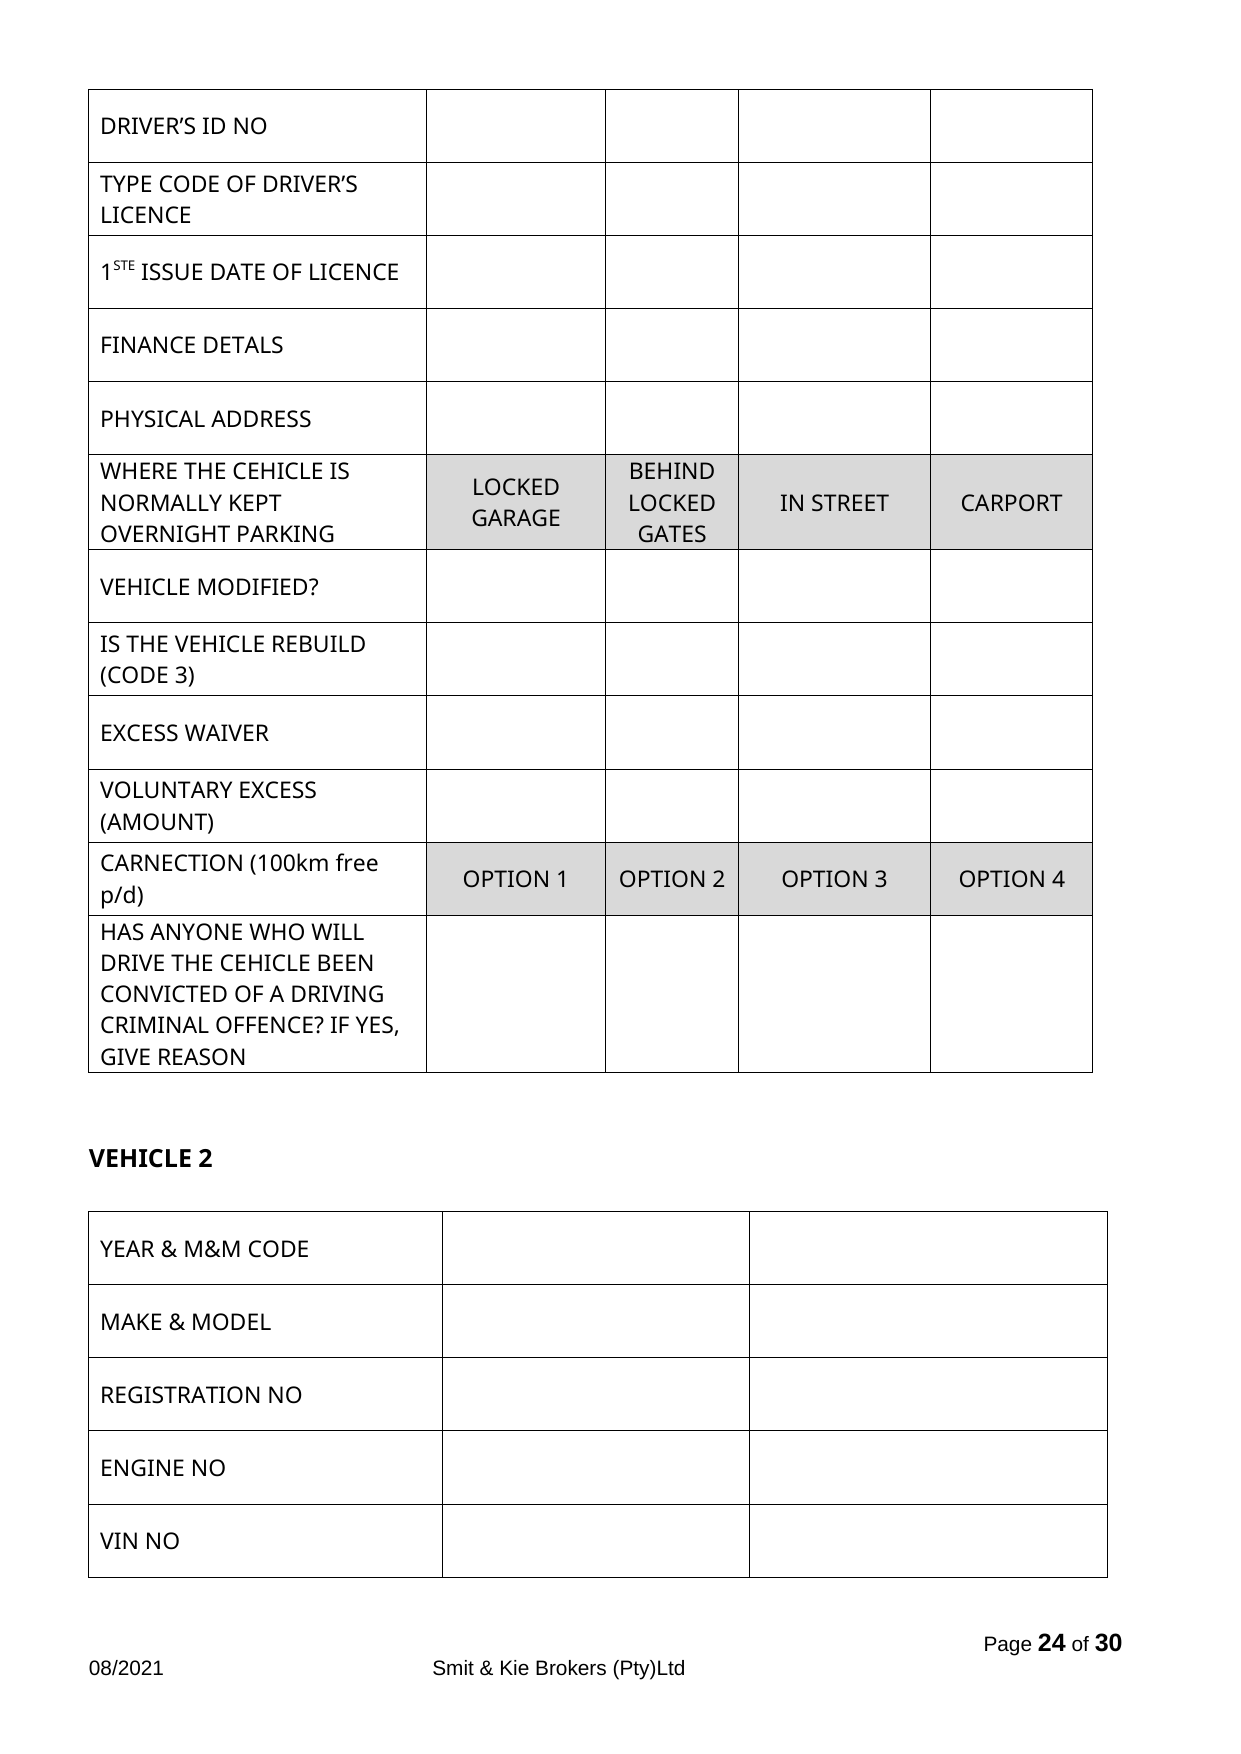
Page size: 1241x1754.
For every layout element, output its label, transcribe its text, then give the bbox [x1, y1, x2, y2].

table_cell VEHICLE MODIFIED? [89, 550, 426, 622]
table_cell [427, 236, 605, 308]
table_cell REGISTRATION NO [89, 1358, 442, 1430]
text VEHICLE 2 [89, 1141, 1122, 1174]
table_cell LOCKED GARAGE [427, 455, 605, 549]
table_cell [739, 770, 930, 842]
table_cell CARNECTION (100km free p/d) [89, 843, 426, 915]
table_cell [739, 550, 930, 622]
table_cell [606, 382, 738, 454]
table_cell OPTION 2 [606, 843, 738, 915]
table_cell [427, 382, 605, 454]
table_cell [606, 90, 738, 162]
table_cell [606, 236, 738, 308]
table_cell [606, 309, 738, 381]
table_cell PHYSICAL ADDRESS [89, 382, 426, 454]
table_cell VIN NO [89, 1505, 442, 1577]
table_cell [427, 163, 605, 235]
table_header [443, 1212, 749, 1284]
table_cell [750, 1505, 1107, 1577]
table_cell [606, 623, 738, 695]
table_cell [606, 550, 738, 622]
table_cell [443, 1505, 749, 1577]
table_cell [931, 550, 1092, 622]
table_cell [750, 1431, 1107, 1503]
table_cell WHERE THE CEHICLE IS NORMALLY KEPT OVERNIGHT PARKING [89, 455, 426, 549]
table_cell ENGINE NO [89, 1431, 442, 1503]
table_cell [739, 382, 930, 454]
table_cell CARPORT [931, 455, 1092, 549]
table_cell 1STE ISSUE DATE OF LICENCE [89, 236, 426, 308]
table_cell EXCESS WAIVER [89, 696, 426, 768]
table_cell [739, 309, 930, 381]
table_header [750, 1212, 1107, 1284]
table_cell OPTION 4 [931, 843, 1092, 915]
table_cell [739, 623, 930, 695]
table_cell [427, 309, 605, 381]
table_cell [606, 770, 738, 842]
table_cell [427, 770, 605, 842]
table_cell [739, 696, 930, 768]
table_cell OPTION 3 [739, 843, 930, 915]
table_cell [931, 309, 1092, 381]
table_cell VOLUNTARY EXCESS (AMOUNT) [89, 770, 426, 842]
table_cell MAKE & MODEL [89, 1285, 442, 1357]
table_cell [427, 550, 605, 622]
table_cell [750, 1358, 1107, 1430]
table_cell [606, 163, 738, 235]
table_cell FINANCE DETALS [89, 309, 426, 381]
table_cell [931, 623, 1092, 695]
table_cell BEHIND LOCKED GATES [606, 455, 738, 549]
table_cell [931, 696, 1092, 768]
table_cell [443, 1358, 749, 1430]
table_cell IN STREET [739, 455, 930, 549]
table_cell [739, 916, 930, 1072]
table_cell [750, 1285, 1107, 1357]
table_cell [443, 1285, 749, 1357]
table_cell IS THE VEHICLE REBUILD (CODE 3) [89, 623, 426, 695]
table_cell [931, 916, 1092, 1072]
table_cell [427, 916, 605, 1072]
table_cell DRIVER’S ID NO [89, 90, 426, 162]
table_cell [427, 90, 605, 162]
table_cell HAS ANYONE WHO WILL DRIVE THE CEHICLE BEEN CONVICTED OF A DRIVING CRIMINAL OFFENCE? IF YES, GIVE REASON [89, 916, 426, 1072]
table_cell [427, 623, 605, 695]
table_cell [739, 90, 930, 162]
table_cell [931, 90, 1092, 162]
table_cell [443, 1431, 749, 1503]
table_cell [931, 770, 1092, 842]
table_cell [606, 696, 738, 768]
table_header YEAR & M&M CODE [89, 1212, 442, 1284]
table_cell [931, 163, 1092, 235]
table_cell [931, 236, 1092, 308]
table_cell TYPE CODE OF DRIVER’S LICENCE [89, 163, 426, 235]
table_cell OPTION 1 [427, 843, 605, 915]
table_cell [427, 696, 605, 768]
table_cell [739, 163, 930, 235]
table_cell [739, 236, 930, 308]
table_cell [931, 382, 1092, 454]
table_cell [606, 916, 738, 1072]
